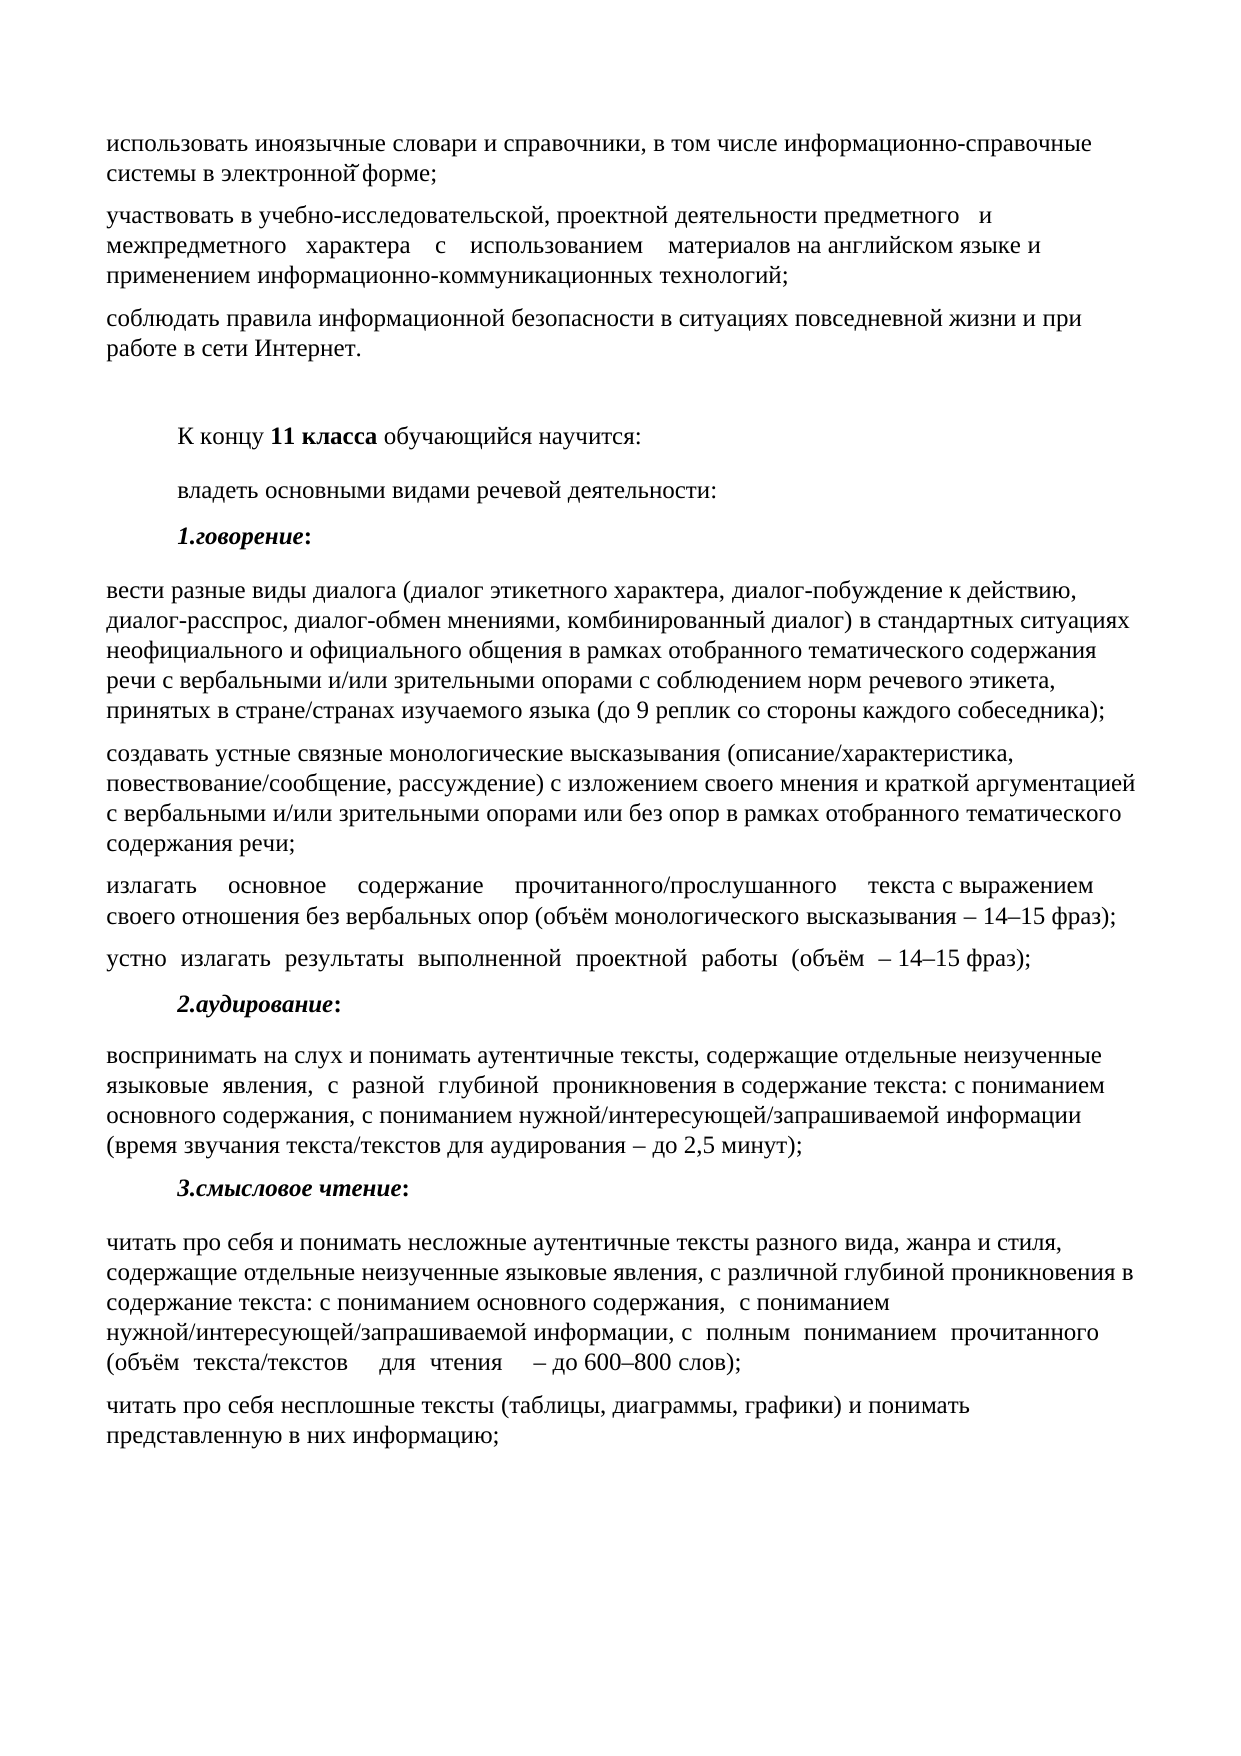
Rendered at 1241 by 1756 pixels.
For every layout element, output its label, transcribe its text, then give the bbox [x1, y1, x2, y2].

text 3.смысловое чтение: [177, 1173, 1163, 1202]
text 1.говорение: [177, 521, 1163, 549]
text использовать иноязычные словари и справочники, в том числе информационно-справочные системы в электронной̆ форме; [106, 128, 1151, 187]
text читать про себя и понимать несложные аутентичные тексты разного вида, жанра и стиля, содержащие отдельные неизученные языковые явления, с различной глубиной проникновения в содержание текста: с пониманием основного содержания, с пониманием нужной/интересующей/запрашиваемой информации, с полным пониманием прочитанного (объём текста/текстов для чтения – до 600–800 слов); [106, 1227, 1152, 1376]
text соблюдать правила информационной безопасности в ситуациях повседневной жизни и при работе в сети Интернет. [106, 303, 1149, 362]
text 2.аудирование: [177, 986, 1163, 1019]
text читать про себя несплошные тексты (таблицы, диаграммы, графики) и понимать представленную в них информацию; [106, 1390, 1151, 1449]
text излагать основное содержание прочитанного/прослушанного текста с выражением своего отношения без вербальных опор (объём монологического высказывания – 14–15 фраз); [106, 871, 1151, 929]
text создавать устные связные монологические высказывания (описание/характеристика, повествование/сообщение, рассуждение) с изложением своего мнения и краткой аргументацией с вербальными и/или зрительными опорами или без опор в рамках отобранного тематического содержания речи; [106, 738, 1151, 857]
text К концу 11 класса обучающийся научится: [177, 421, 1163, 450]
text устно излагать результаты выполненной проектной работы (объём – 14–15 фраз); [106, 943, 1152, 972]
text владеть основными видами речевой деятельности: [177, 475, 1163, 504]
text участвовать в учебно-исследовательской, проектной деятельности предметного и межпредметного характера с использованием материалов на английском языке и применением информационно-коммуникационных технологий; [106, 200, 1151, 289]
text воспринимать на слух и понимать аутентичные тексты, содержащие отдельные неизученные языковые явления, с разной глубиной проникновения в содержание текста: с пониманием основного содержания, с пониманием нужной/интересующей/запрашиваемой информации (время звучания текста/текстов для аудирования – до 2,5 минут); [106, 1040, 1151, 1159]
text вести разные виды диалога (диалог этикетного характера, диалог-побуждение к действию, диалог-расспрос, диалог-обмен мнениями, комбинированный диалог) в стандартных ситуациях неофициального и официального общения в рамках отобранного тематического содержания речи с вербальными и/или зрительными опорами с соблюдением норм речевого этикета, принятых в стране/странах изучаемого языка (до 9 реплик со стороны каждого собеседника); [106, 575, 1151, 724]
